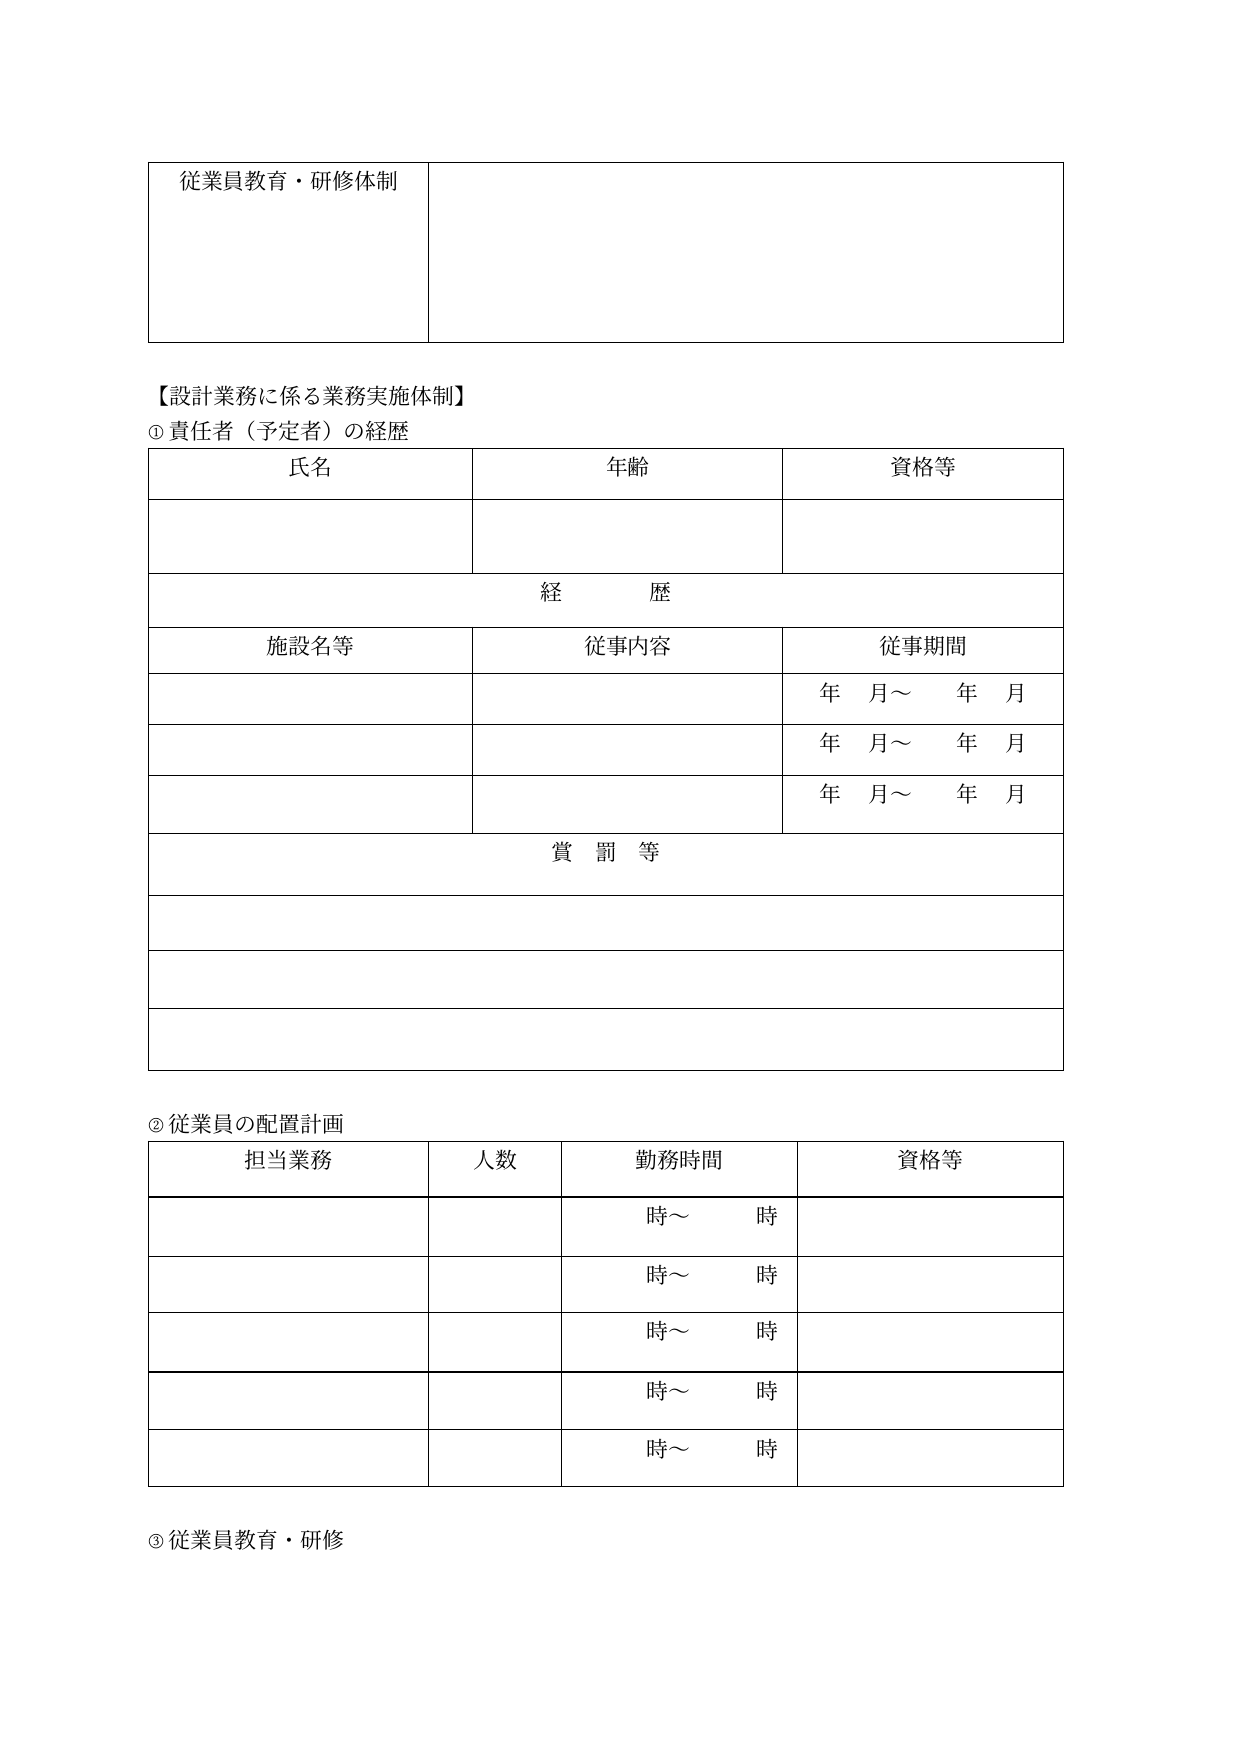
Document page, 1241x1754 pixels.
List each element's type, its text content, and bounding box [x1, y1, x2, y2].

table_cell [473, 500, 782, 572]
table_cell [149, 1257, 428, 1312]
table_cell [149, 776, 472, 833]
table_header [429, 163, 1063, 342]
table_cell [798, 1430, 1063, 1486]
table_cell 従事期間 [783, 628, 1063, 673]
table_cell 施設名等 [149, 628, 472, 673]
table_cell [149, 896, 1063, 950]
table_header 資格等 [783, 449, 1063, 499]
table_cell [429, 1198, 561, 1256]
table_cell [149, 951, 1063, 1008]
table_cell [783, 500, 1063, 572]
text ③従業員教育・研修 [148, 1522, 1092, 1557]
table_cell 従事内容 [473, 628, 782, 673]
table_cell 時～ 時 [562, 1373, 797, 1429]
table_cell [149, 1009, 1063, 1070]
table_cell [149, 725, 472, 775]
table_header 人数 [429, 1142, 561, 1196]
table_header 勤務時間 [562, 1142, 797, 1196]
table_cell [429, 1430, 561, 1486]
table_cell 時～ 時 [562, 1430, 797, 1486]
table_cell [798, 1313, 1063, 1371]
table_cell [473, 674, 782, 724]
table_cell [149, 674, 472, 724]
table_cell [149, 1313, 428, 1371]
table_cell 年 月～ 年 月 [783, 674, 1063, 724]
text ②従業員の配置計画 [148, 1106, 1092, 1141]
table_cell [798, 1198, 1063, 1256]
table_header 氏名 [149, 449, 472, 499]
table_cell [149, 1373, 428, 1429]
table_header 担当業務 [149, 1142, 428, 1196]
text ①責任者（予定者）の経歴 [148, 413, 1092, 448]
table_cell [798, 1257, 1063, 1312]
table_cell [429, 1313, 561, 1371]
table_cell [429, 1257, 561, 1312]
table_cell [473, 725, 782, 775]
text 【設計業務に係る業務実施体制】 [148, 378, 1092, 413]
table_header 資格等 [798, 1142, 1063, 1196]
table_cell [473, 776, 782, 833]
table_cell [149, 500, 472, 572]
table_cell 年 月～ 年 月 [783, 776, 1063, 833]
table_cell 時～ 時 [562, 1313, 797, 1371]
table_cell 時～ 時 [562, 1198, 797, 1256]
table_header 年齢 [473, 449, 782, 499]
table_cell [798, 1373, 1063, 1429]
table_cell 時～ 時 [562, 1257, 797, 1312]
table_cell [149, 1430, 428, 1486]
table_cell 経 歴 [149, 574, 1063, 627]
table_cell [149, 1198, 428, 1256]
table_header 従業員教育・研修体制 [149, 163, 428, 342]
table_cell 年 月～ 年 月 [783, 725, 1063, 775]
table_cell [429, 1373, 561, 1429]
table_cell 賞 罰 等 [149, 834, 1063, 895]
